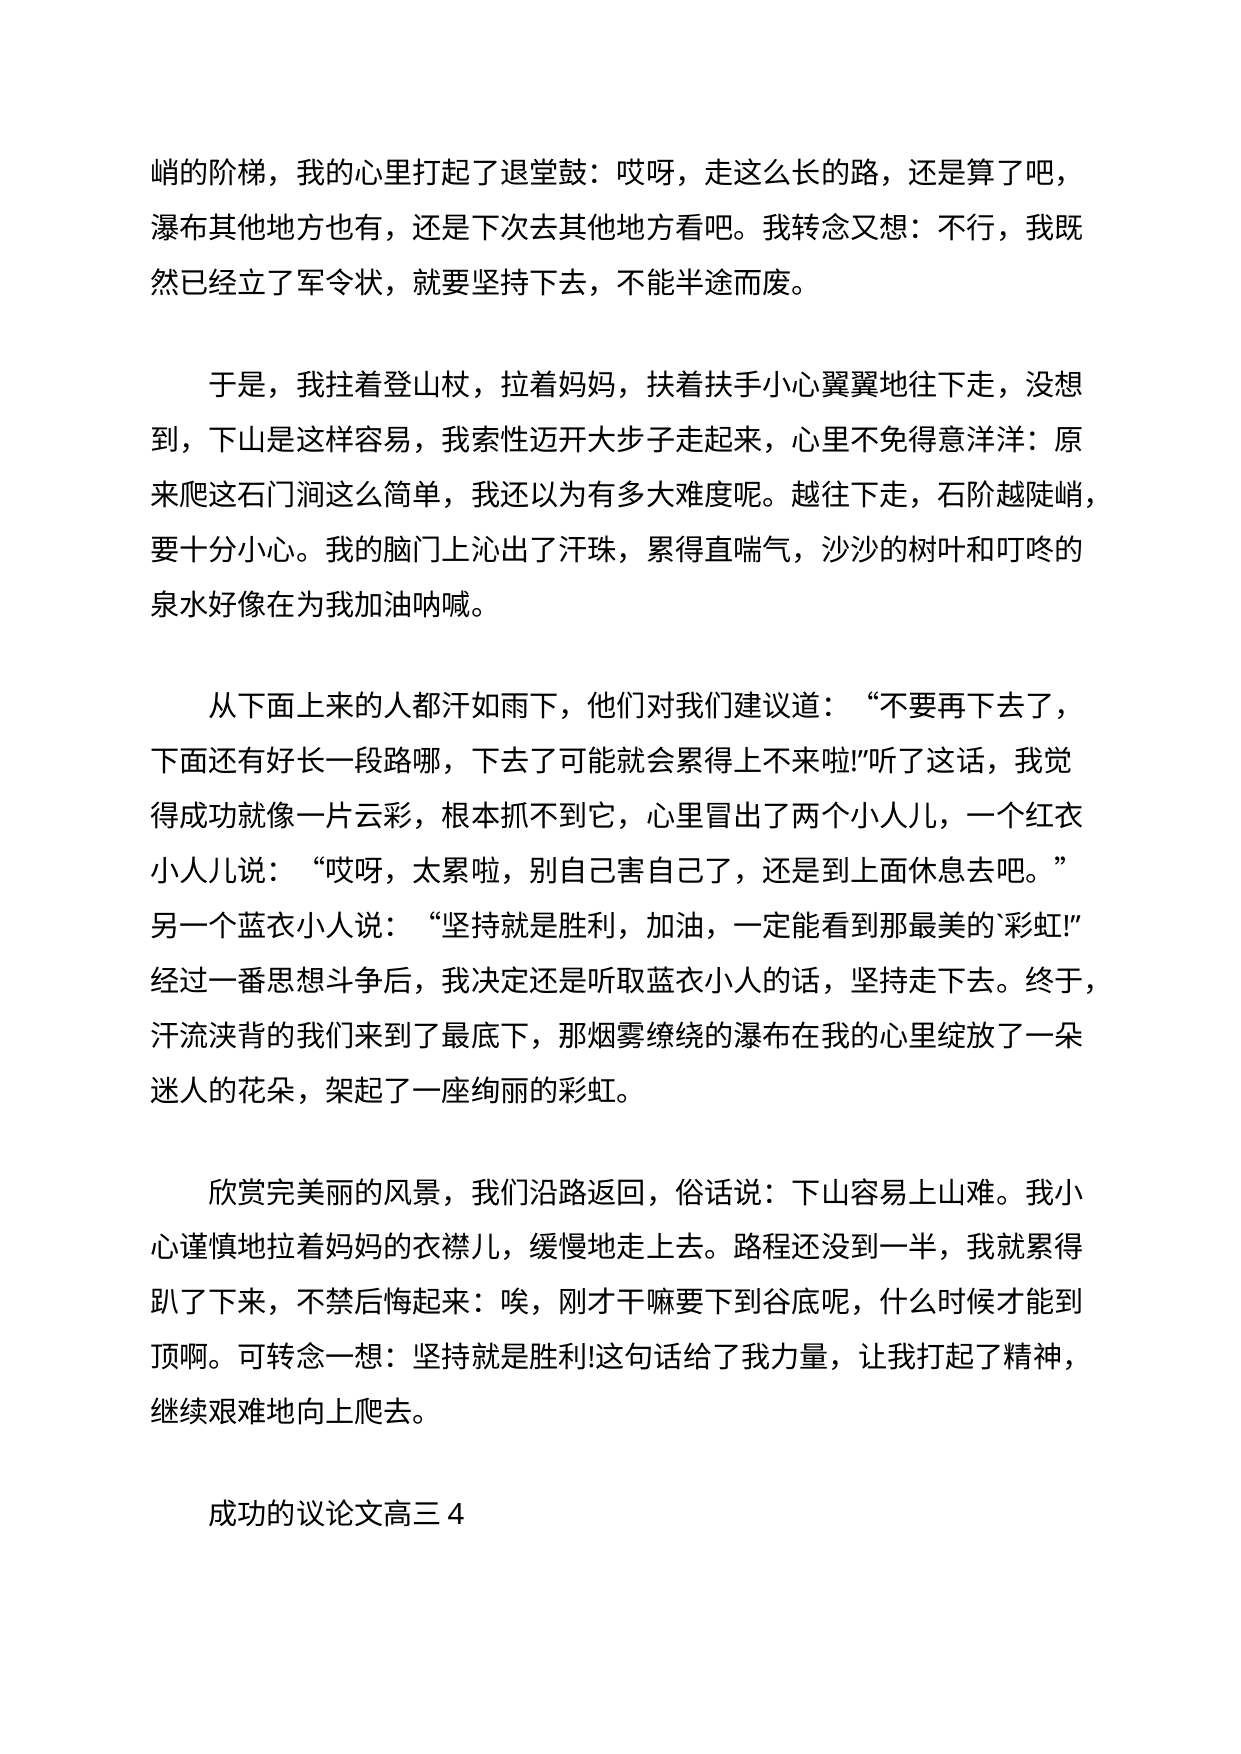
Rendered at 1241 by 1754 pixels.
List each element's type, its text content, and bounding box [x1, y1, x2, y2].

text 欣赏完美丽的风景，我们沿路返回，俗话说：下山容易上山难。我小心谨慎地拉着妈妈的衣襟儿，缓慢地走上去。路程还没到一半，我就累得趴了下来，不禁后悔起来：唉，刚才干嘛要下到谷底呢，什么时候才能到顶啊。可转念一想：坚持就是胜利!这句话给了我力量，让我打起了精神，继续艰难地向上爬去。 [150, 1169, 1090, 1431]
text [150, 150, 1090, 302]
text 于是，我拄着登山杖，拉着妈妈，扶着扶手小心翼翼地往下走，没想到，下山是这样容易，我索性迈开大步子走起来，心里不免得意洋洋：原来爬这石门涧这么简单，我还以为有多大难度呢。越往下走，石阶越陡峭，要十分小心。我的脑门上沁出了汗珠，累得直喘气，沙沙的树叶和叮咚的泉水好像在为我加油呐喊。 [150, 362, 1090, 623]
text 从下面上来的人都汗如雨下，他们对我们建议道：“不要再下去了，下面还有好长一段路哪，下去了可能就会累得上不来啦!”听了这话，我觉得成功就像一片云彩，根本抓不到它，心里冒出了两个小人儿，一个红衣小人儿说：“哎呀，太累啦，别自己害自己了，还是到上面休息去吧。”另一个蓝衣小人说：“坚持就是胜利，加油，一定能看到那最美的`彩虹!”经过一番思想斗争后，我决定还是听取蓝衣小人的话，坚持走下去。终于，汗流浃背的我们来到了最底下，那烟雾缭绕的瀑布在我的心里绽放了一朵迷人的花朵，架起了一座绚丽的彩虹。 [150, 683, 1090, 1110]
text 成功的议论文高三4 [150, 1491, 1090, 1533]
